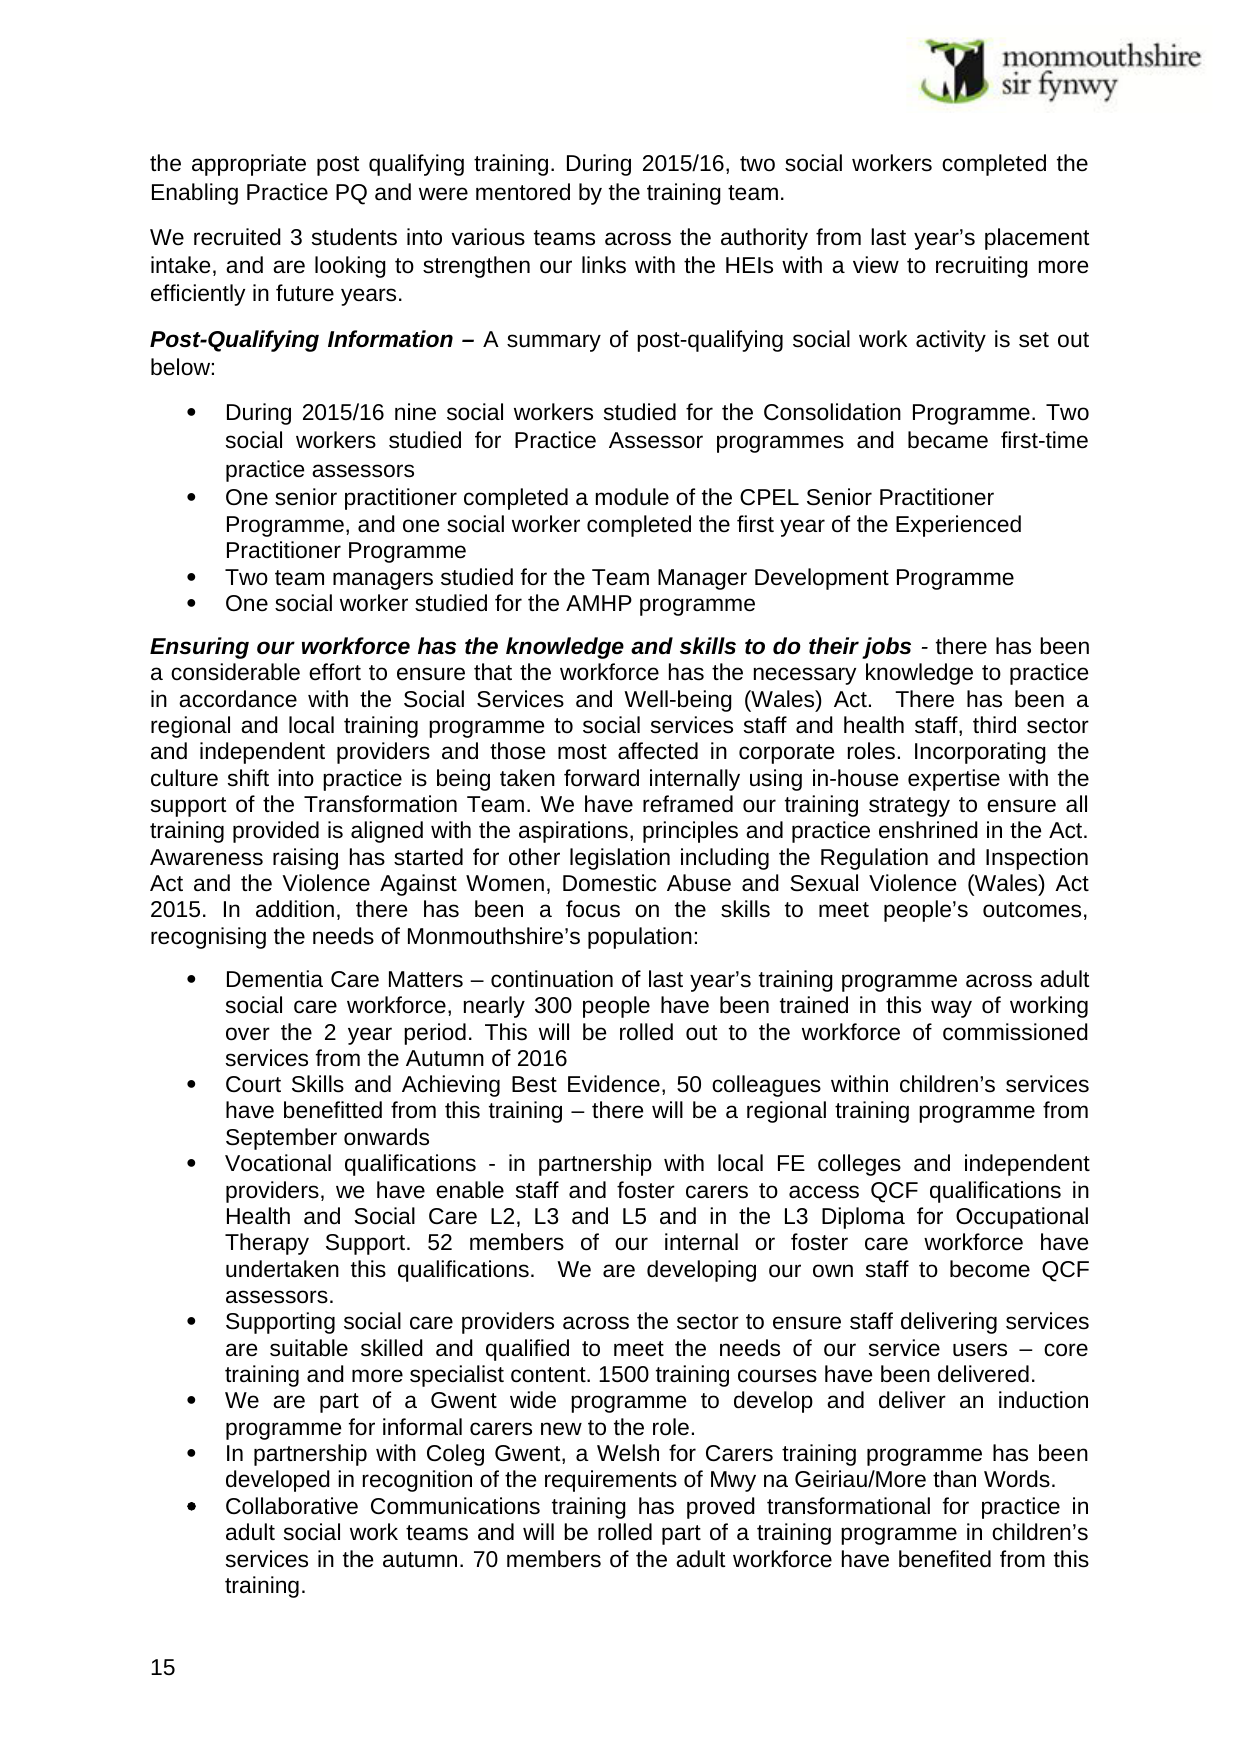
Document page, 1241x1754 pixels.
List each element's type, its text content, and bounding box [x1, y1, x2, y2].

list Dementia Care Matters – continuation of last year’s training programme across adult social care workforce, nearly 300 people have been trained in this way of working over the 2 year period. This will be rolled out to the workforce of commissioned services from the Autumn of 2016 [187, 966, 1090, 1071]
list One social worker studied for the AMHP programme [187, 590, 1090, 616]
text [150, 150, 1090, 205]
list One senior practitioner completed a module of the CPEL Senior Practitioner Programme, and one social worker completed the first year of the Experienced Practitioner Programme [187, 484, 1090, 563]
list Collaborative Communications training has proved transformational for practice in adult social work teams and will be rolled part of a training programme in children’s services in the autumn. 70 members of the adult workforce have benefited from this training. [187, 1493, 1090, 1598]
text We recruited 3 students into various teams across the authority from last year’s placement intake, and are looking to strengthen our links with the HEIs with a view to recruiting more efficiently in future years. [150, 223, 1090, 307]
picture [906, 25, 1213, 113]
list Vocational qualifications - in partnership with local FE colleges and independent providers, we have enable staff and foster carers to access QCF qualifications in Health and Social Care L2, L3 and L5 and in the L3 Diploma for Occupational Therapy Support. 52 members of our internal or foster care workforce have undertaken this qualifications. We are developing our own staff to become QCF assessors. [187, 1150, 1090, 1308]
list Court Skills and Achieving Best Evidence, 50 colleagues within children’s services have benefitted from this training – there will be a regional training programme from September onwards [187, 1071, 1090, 1150]
text Post-Qualifying Information – A summary of post-qualifying social work activity is set out below: [150, 326, 1090, 380]
list During 2015/16 nine social workers studied for the Consolidation Programme. Two social workers studied for Practice Assessor programmes and became first-time practice assessors [187, 399, 1090, 482]
list In partnership with Coleg Gwent, a Welsh for Carers training programme has been developed in recognition of the requirements of Mwy na Geiriau/More than Words. [187, 1440, 1090, 1493]
list Supporting social care providers across the sector to ensure staff delivering services are suitable skilled and qualified to meet the needs of our service users – core training and more specialist content. 1500 training courses have been delivered. [187, 1308, 1090, 1387]
list We are part of a Gwent wide programme to develop and deliver an induction programme for informal carers new to the role. [187, 1387, 1090, 1440]
text Ensuring our workforce has the knowledge and skills to do their jobs - there has been a considerable effort to ensure that the workforce has the necessary knowledge to practice in accordance with the Social Services and Well-being (Wales) Act. There has been a regional and local training programme to social services staff and health staff, third sector and independent providers and those most affected in corporate roles. Incorporating the culture shift into practice is being taken forward internally using in-house expertise with the support of the Transformation Team. We have reframed our training strategy to ensure all training provided is aligned with the aspirations, principles and practice enshrined in the Act. Awareness raising has started for other legislation including the Regulation and Inspection Act and the Violence Against Women, Domestic Abuse and Sexual Violence (Wales) Act 2015. In addition, there has been a focus on the skills to meet people’s outcomes, recognising the needs of Monmouthshire’s population: [150, 633, 1090, 949]
list Two team managers studied for the Team Manager Development Programme [187, 563, 1090, 590]
